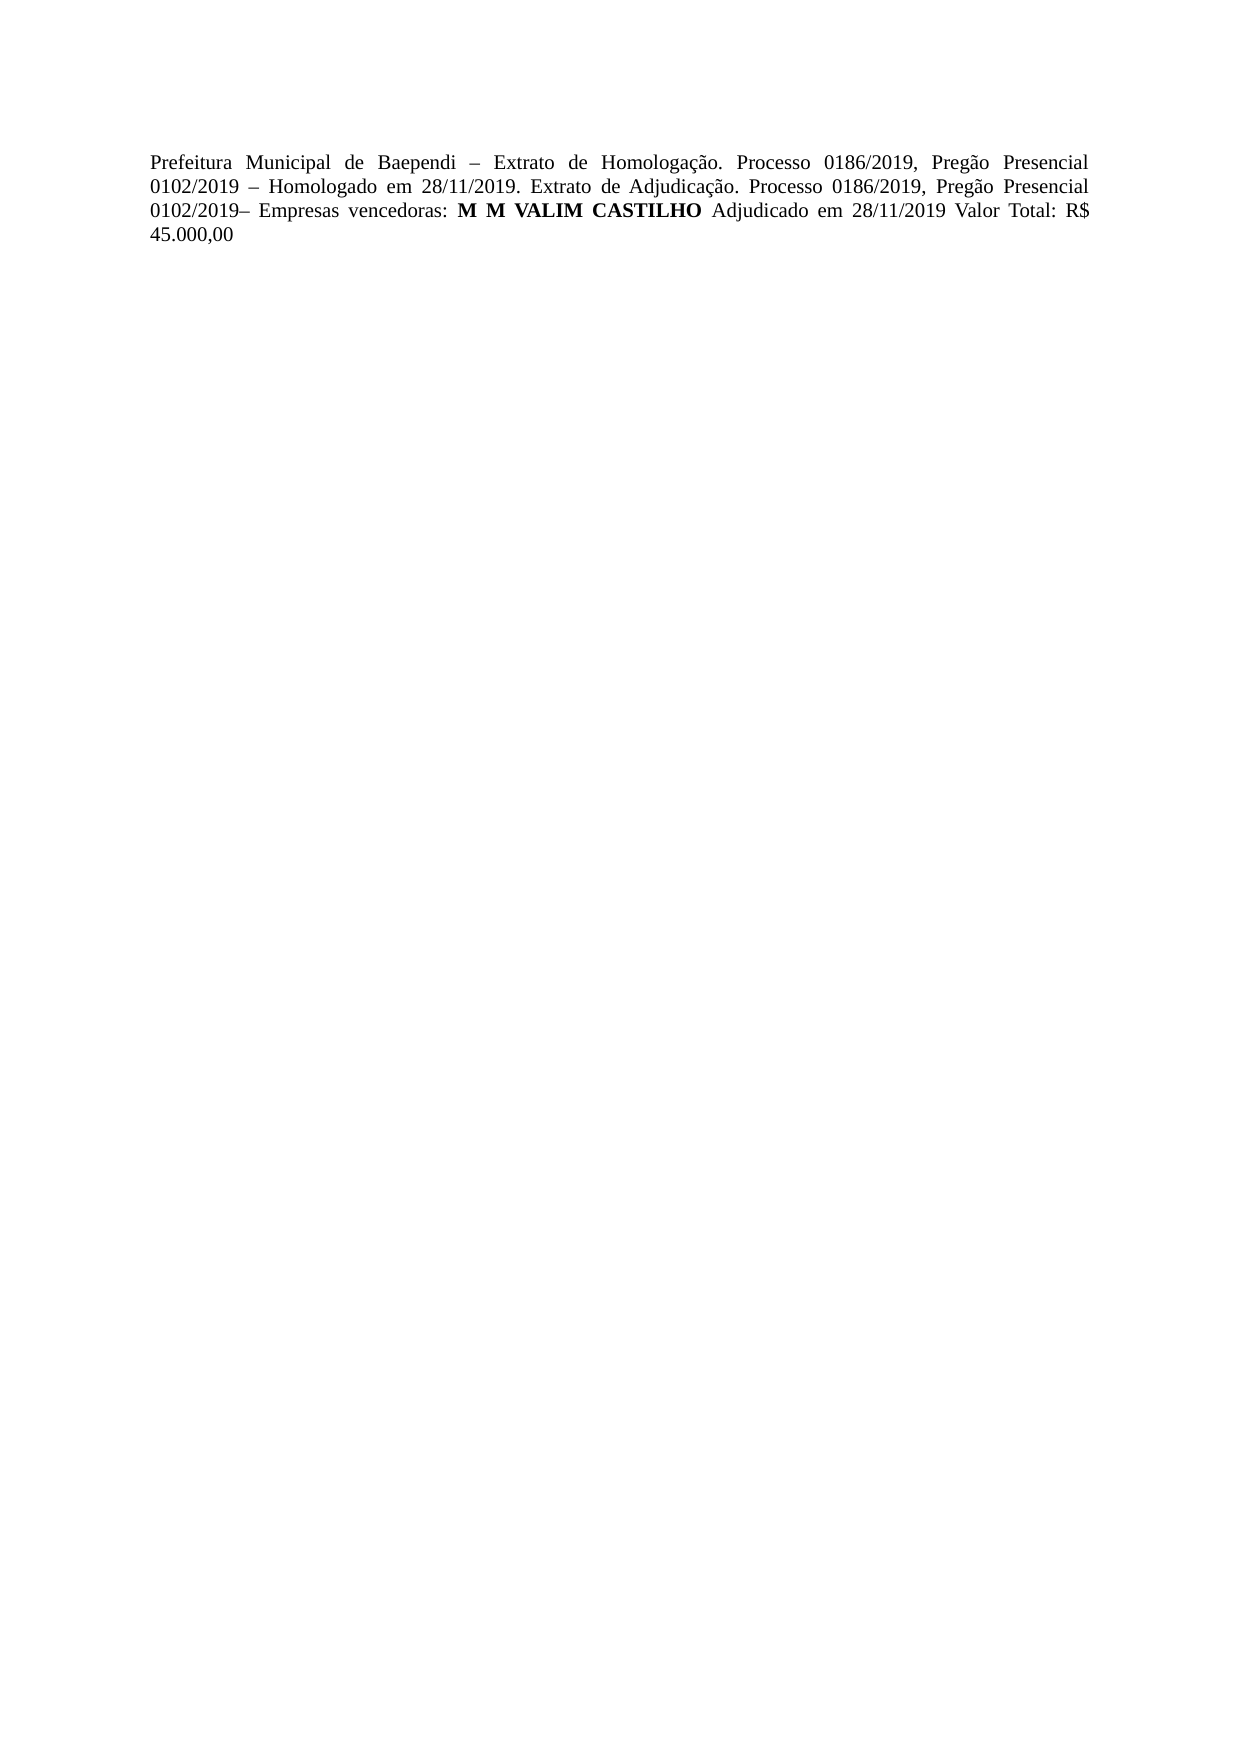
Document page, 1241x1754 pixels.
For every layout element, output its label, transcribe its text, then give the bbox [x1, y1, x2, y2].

text Prefeitura Municipal de Baependi – Extrato de Homologação. Processo 0186/2019, Pregão Presencial 0102/2019 – Homologado em 28/11/2019. Extrato de Adjudicação. Processo 0186/2019, Pregão Presencial 0102/2019– Empresas vencedoras: M M VALIM CASTILHO Adjudicado em 28/11/2019 Valor Total: R$ 45.000,00 [150, 150, 1090, 246]
